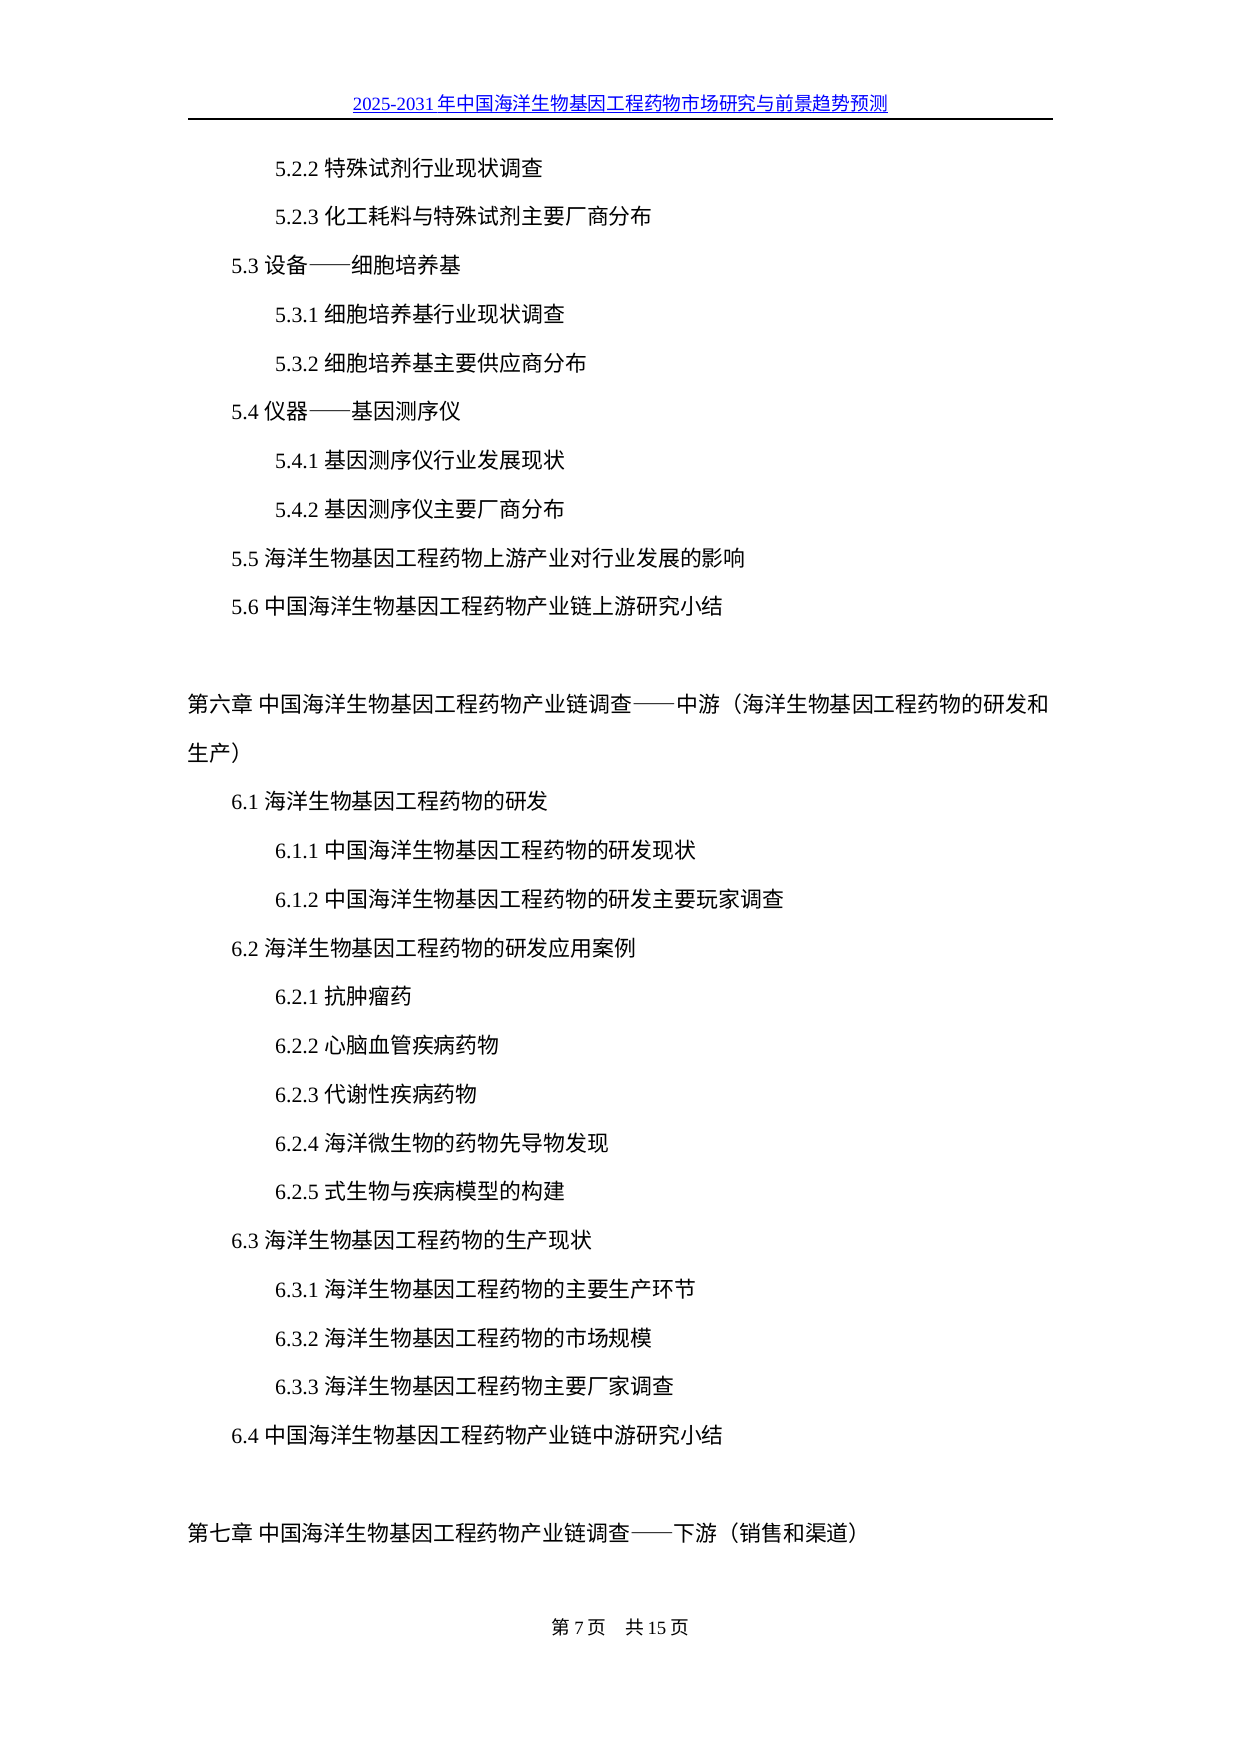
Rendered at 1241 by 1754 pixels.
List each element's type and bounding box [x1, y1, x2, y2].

text [187, 150, 1053, 1548]
